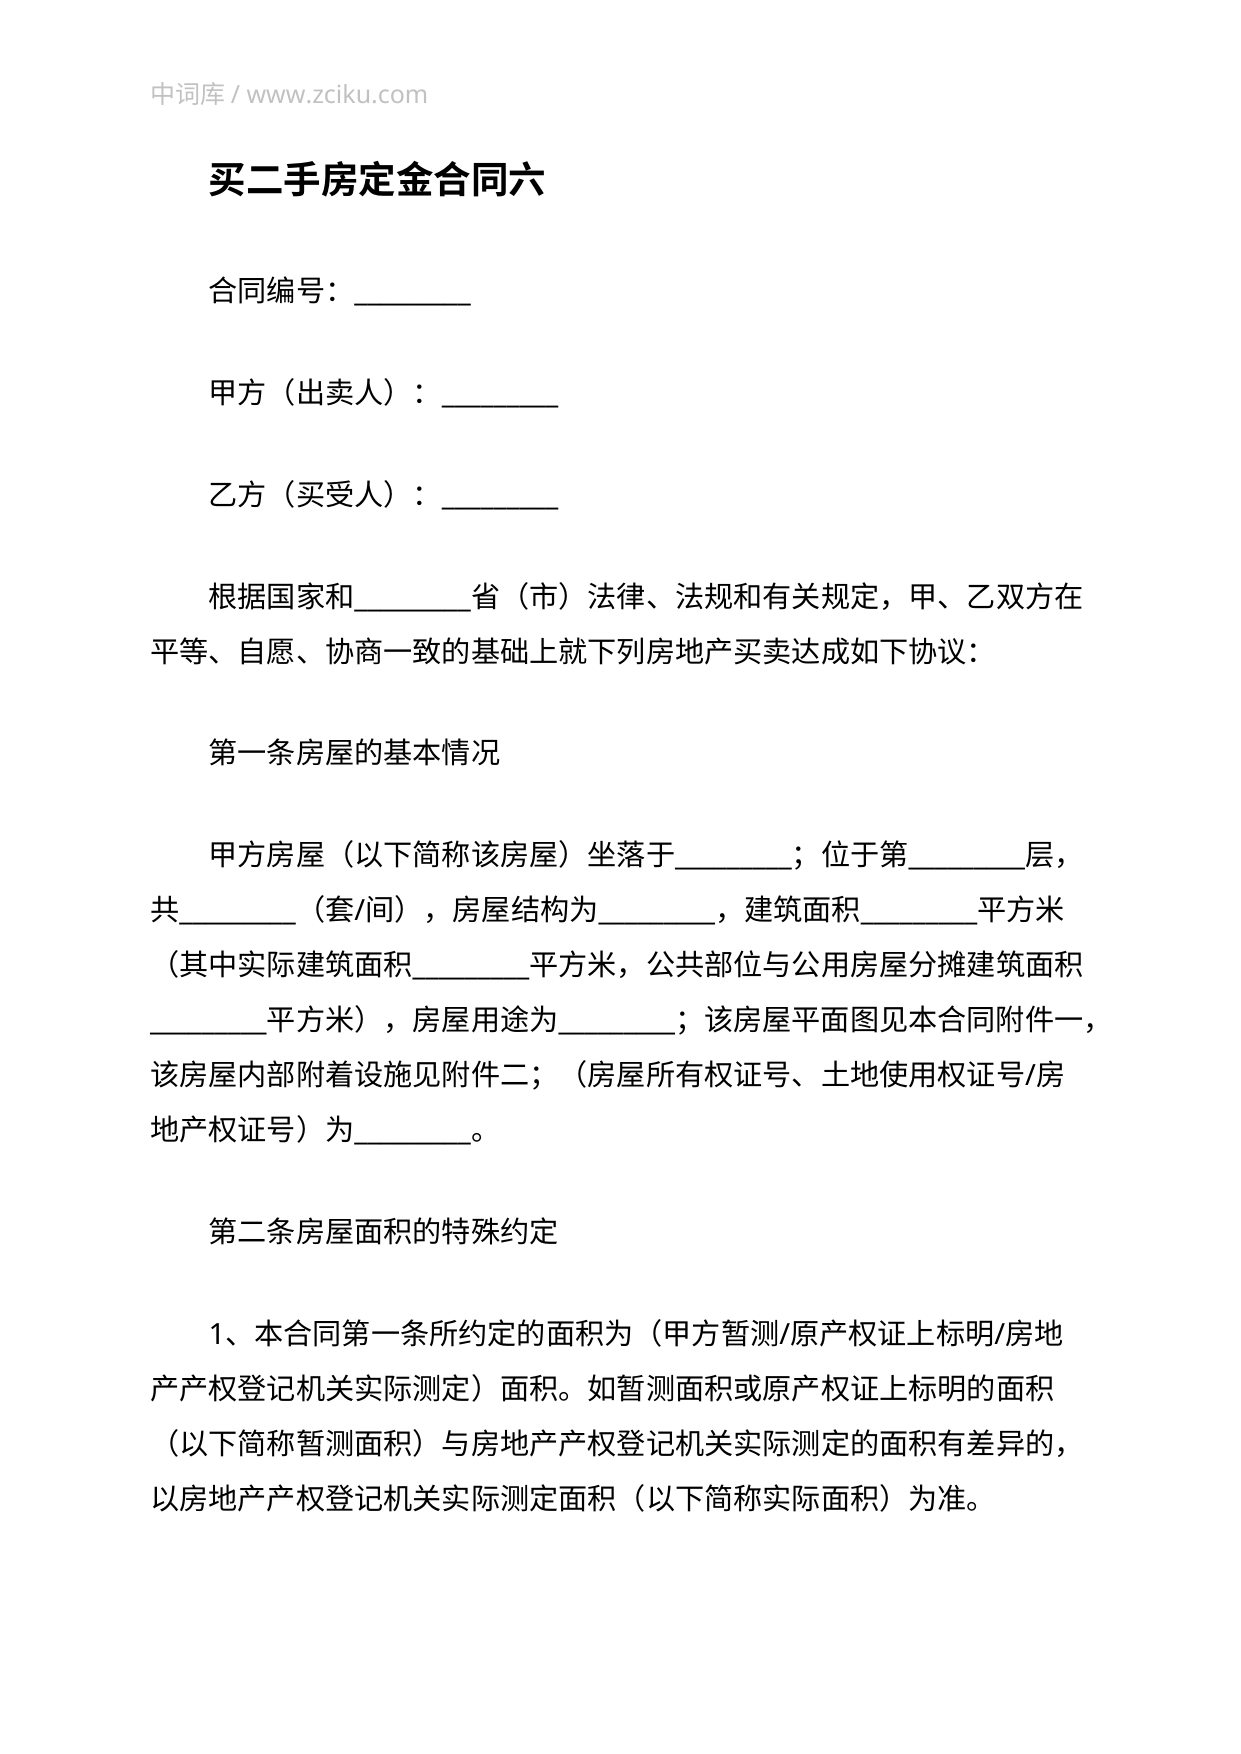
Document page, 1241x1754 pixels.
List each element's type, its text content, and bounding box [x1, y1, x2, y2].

text 第二条房屋面积的特殊约定 [150, 1209, 1090, 1251]
text 甲方房屋（以下简称该房屋）坐落于_________；位于第_________层，共_________（套/间），房屋结构为_________，建筑面积_________平方米（其中实际建筑面积_________平方米，公共部位与公用房屋分摊建筑面积_________平方米），房屋用途为_________；该房屋平面图见本合同附件一，该房屋内部附着设施见附件二；（房屋所有权证号、土地使用权证号/房地产权证号）为_________。 [150, 832, 1090, 1149]
text 根据国家和_________省（市）法律、法规和有关规定，甲、乙双方在平等、自愿、协商一致的基础上就下列房地产买卖达成如下协议： [150, 573, 1090, 671]
text 合同编号：_________ [150, 267, 1090, 310]
text 甲方（出卖人）：_________ [150, 369, 1090, 412]
text 1、本合同第一条所约定的面积为（甲方暂测/原产权证上标明/房地产产权登记机关实际测定）面积。如暂测面积或原产权证上标明的面积（以下简称暂测面积）与房地产产权登记机关实际测定的面积有差异的，以房地产产权登记机关实际测定面积（以下简称实际面积）为准。 [150, 1311, 1090, 1518]
text 买二手房定金合同六 [150, 150, 1090, 204]
text 乙方（买受人）：_________ [150, 471, 1090, 514]
text 第一条房屋的基本情况 [150, 730, 1090, 772]
